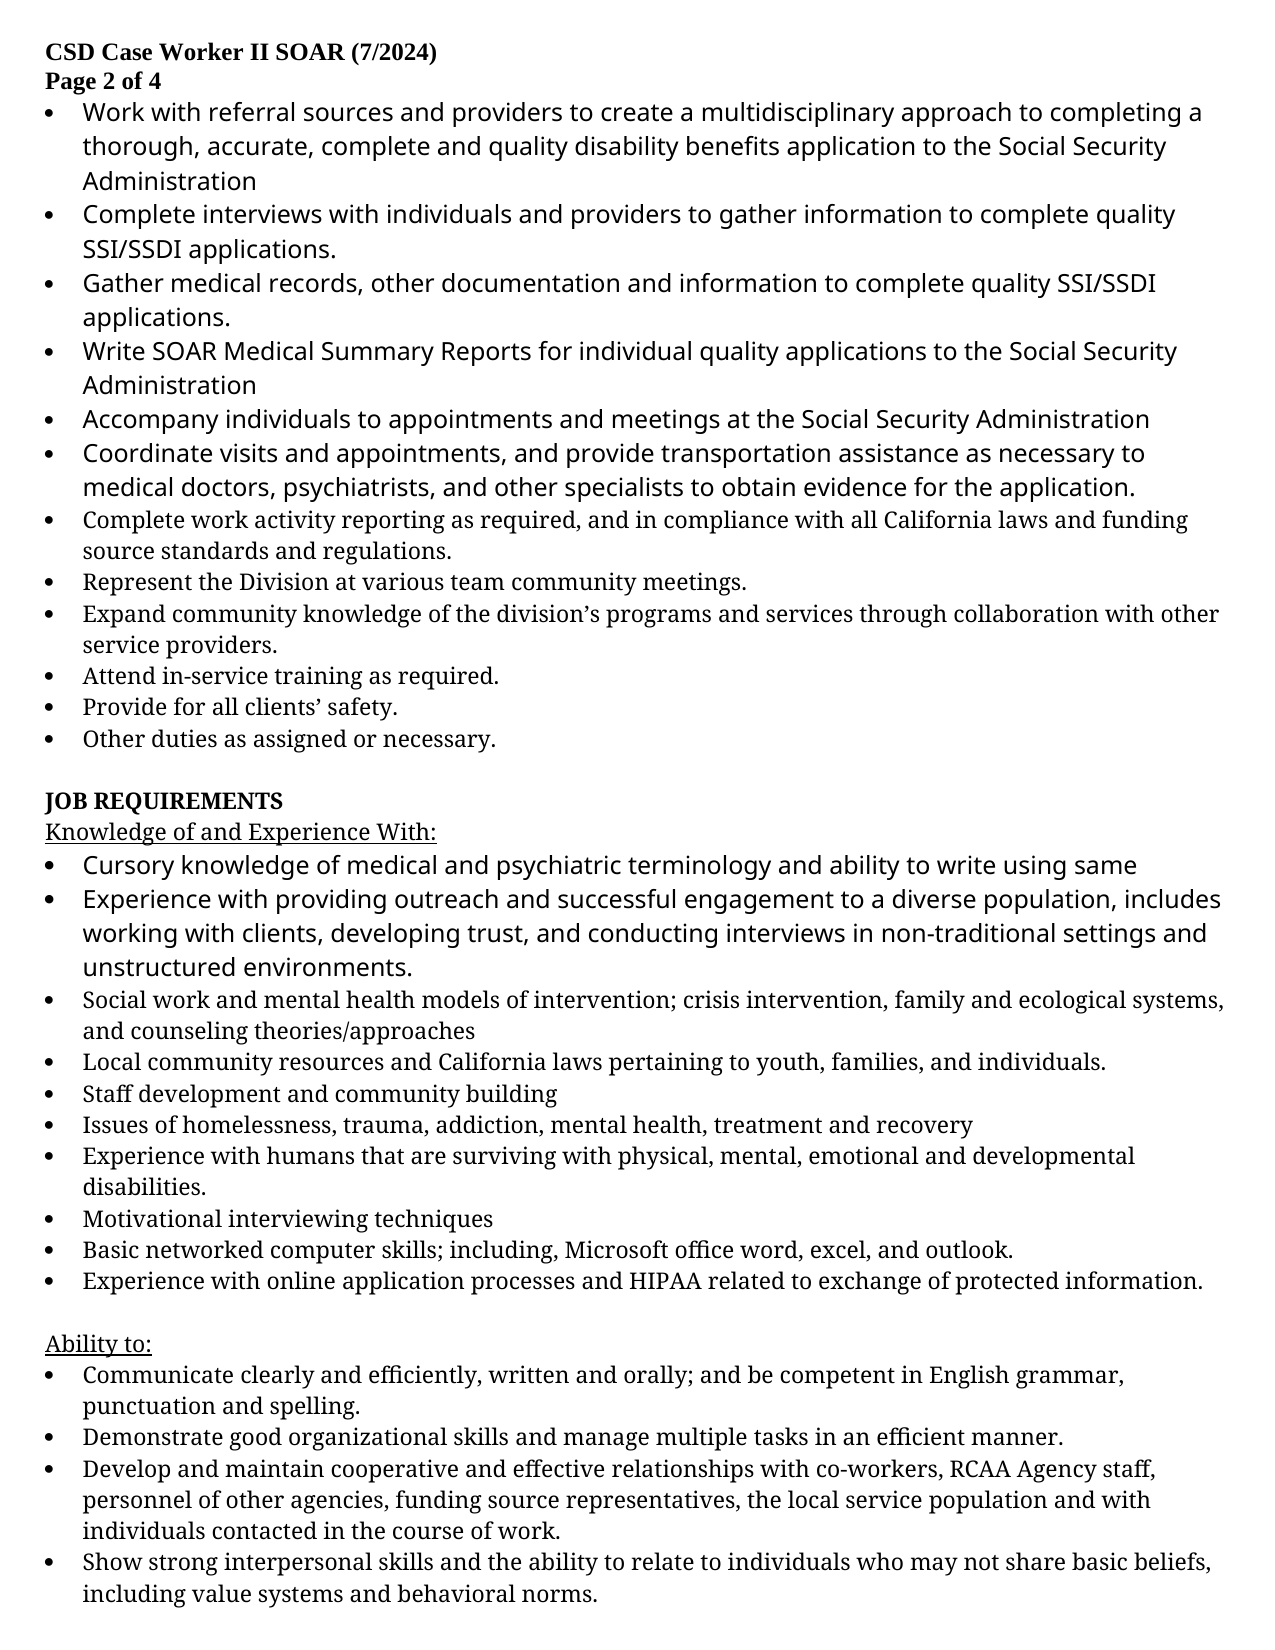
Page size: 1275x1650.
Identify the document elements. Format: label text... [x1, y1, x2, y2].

list Communicate clearly and efficiently, written and orally; and be competent in English grammar, punctuation and spelling. [45, 1359, 1230, 1421]
list Coordinate visits and appointments, and provide transportation assistance as necessary to medical doctors, psychiatrists, and other specialists to obtain evidence for the application. [45, 436, 1230, 504]
list Complete interviews with individuals and providers to gather information to complete quality SSI/SSDI applications. [45, 197, 1230, 265]
text Knowledge of and Experience With: [45, 816, 1230, 847]
list Local community resources and California laws pertaining to youth, families, and individuals. [45, 1046, 1230, 1077]
list Work with referral sources and providers to create a multidisciplinary approach to completing a thorough, accurate, complete and quality disability benefits application to the Social Security Administration [45, 95, 1230, 197]
list Other duties as assigned or necessary. [45, 722, 1230, 754]
list Motivational interviewing techniques [45, 1202, 1230, 1234]
list Social work and mental health models of intervention; crisis intervention, family and ecological systems, and counseling theories/approaches [45, 984, 1230, 1046]
list Basic networked computer skills; including, Microsoft office word, excel, and outlook. [45, 1234, 1230, 1265]
list Demonstrate good organizational skills and manage multiple tasks in an efficient manner. [45, 1421, 1230, 1452]
list Experience with providing outreach and successful engagement to a diverse population, includes working with clients, developing trust, and conducting interviews in non-traditional settings and unstructured environments. [45, 882, 1230, 984]
list Complete work activity reporting as required, and in compliance with all California laws and funding source standards and regulations. [45, 504, 1230, 566]
text JOB REQUIREMENTS [45, 785, 1230, 816]
list Experience with humans that are surviving with physical, mental, emotional and developmental disabilities. [45, 1140, 1230, 1202]
list Issues of homelessness, trauma, addiction, mental health, treatment and recovery [45, 1109, 1230, 1140]
list Expand community knowledge of the division’s programs and services through collaboration with other service providers. [45, 597, 1230, 660]
list Gather medical records, other documentation and information to complete quality SSI/SSDI applications. [45, 265, 1230, 333]
text Ability to: [45, 1327, 1230, 1359]
list Experience with online application processes and HIPAA related to exchange of protected information. [45, 1265, 1230, 1296]
list Develop and maintain cooperative and effective relationships with co-workers, RCAA Agency staff, personnel of other agencies, funding source representatives, the local service population and with individuals contacted in the course of work. [45, 1452, 1230, 1546]
list Represent the Division at various team community meetings. [45, 566, 1230, 597]
list Show strong interpersonal skills and the ability to relate to individuals who may not share basic beliefs, including value systems and behavioral norms. [45, 1546, 1230, 1609]
list Attend in-service training as required. [45, 660, 1230, 691]
list Write SOAR Medical Summary Reports for individual quality applications to the Social Security Administration [45, 333, 1230, 402]
list Accompany individuals to appointments and meetings at the Social Security Administration [45, 402, 1230, 436]
list Provide for all clients’ safety. [45, 691, 1230, 722]
list Staff development and community building [45, 1077, 1230, 1109]
list Cursory knowledge of medical and psychiatric terminology and ability to write using same [45, 847, 1230, 882]
